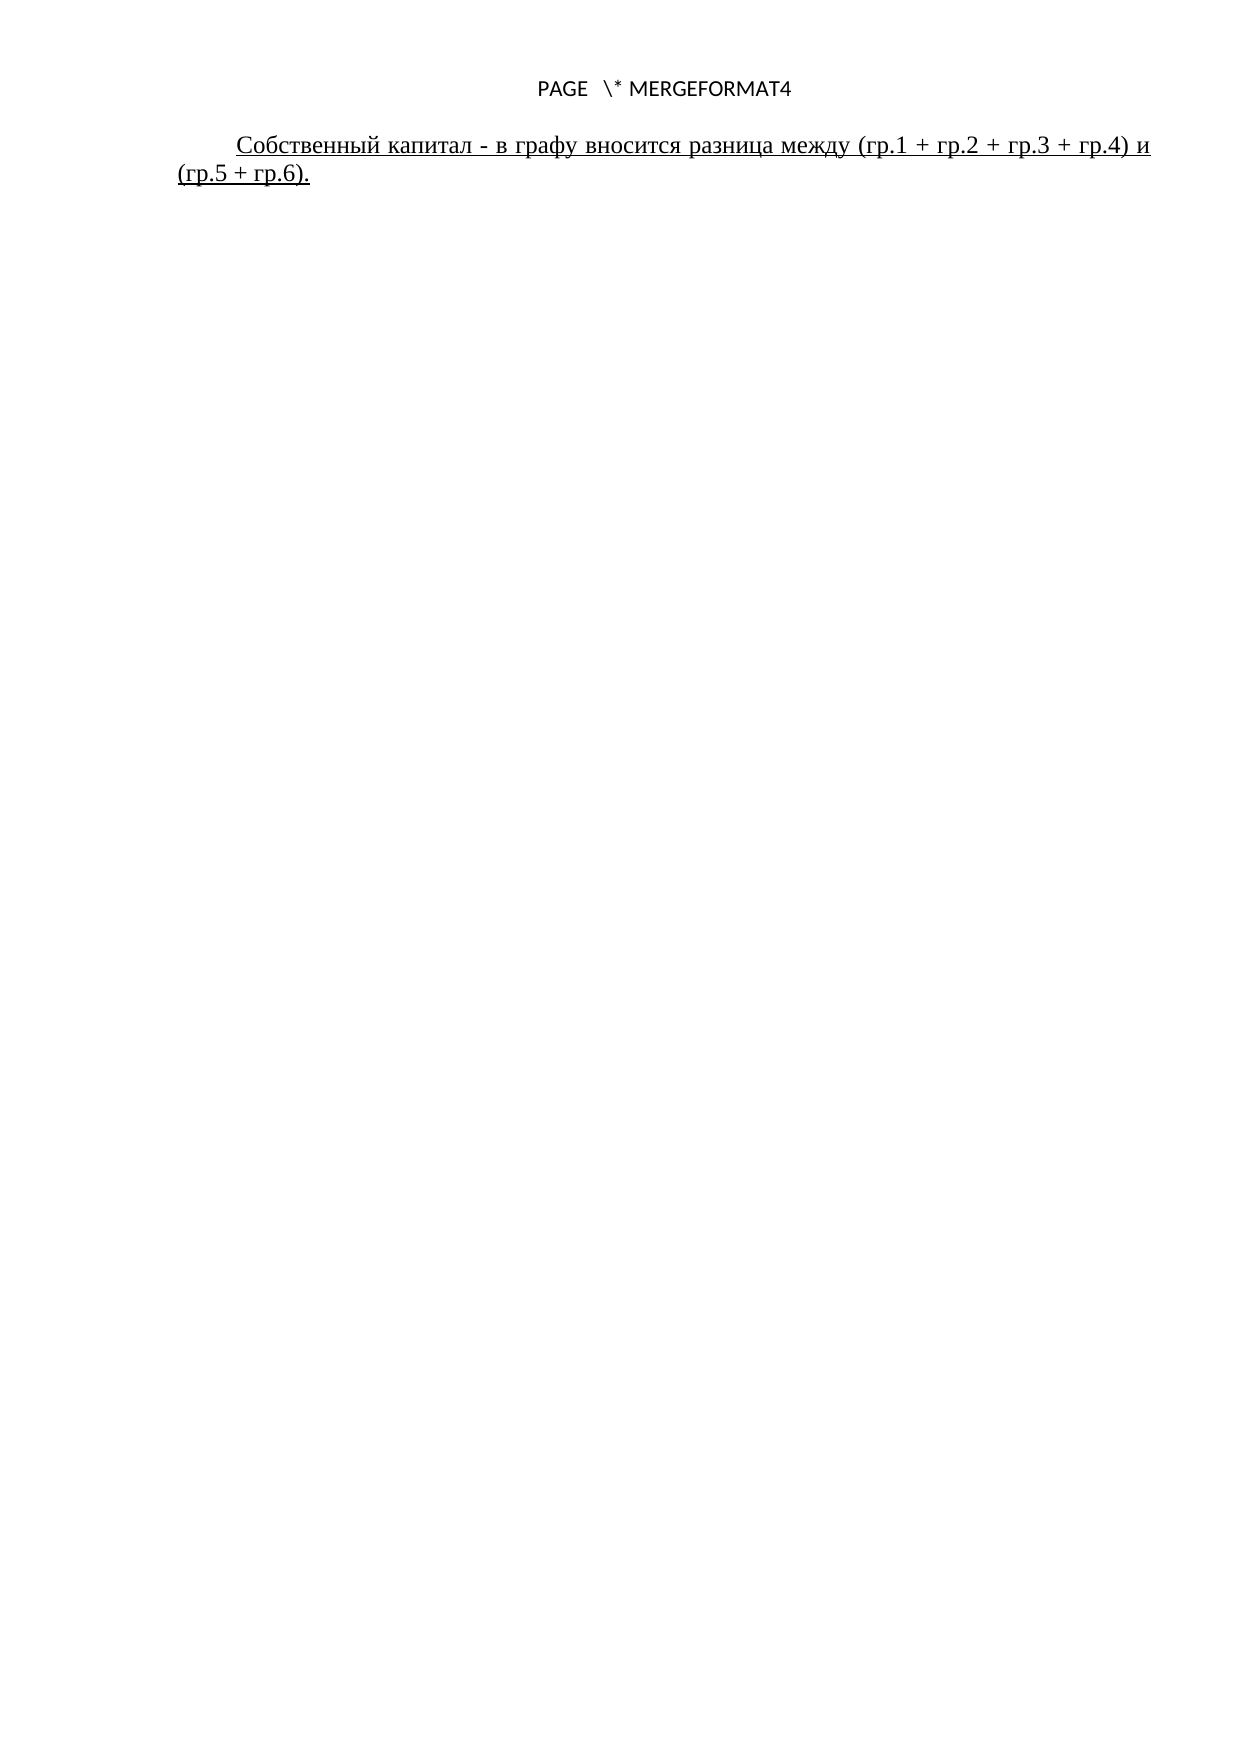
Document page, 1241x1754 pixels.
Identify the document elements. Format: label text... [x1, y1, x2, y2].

text Собственный капитал - в графу вносится разница между (гр.1 + гр.2 + гр.3 + гр.4) и (гр.5 + гр.6). [177, 130, 1152, 187]
